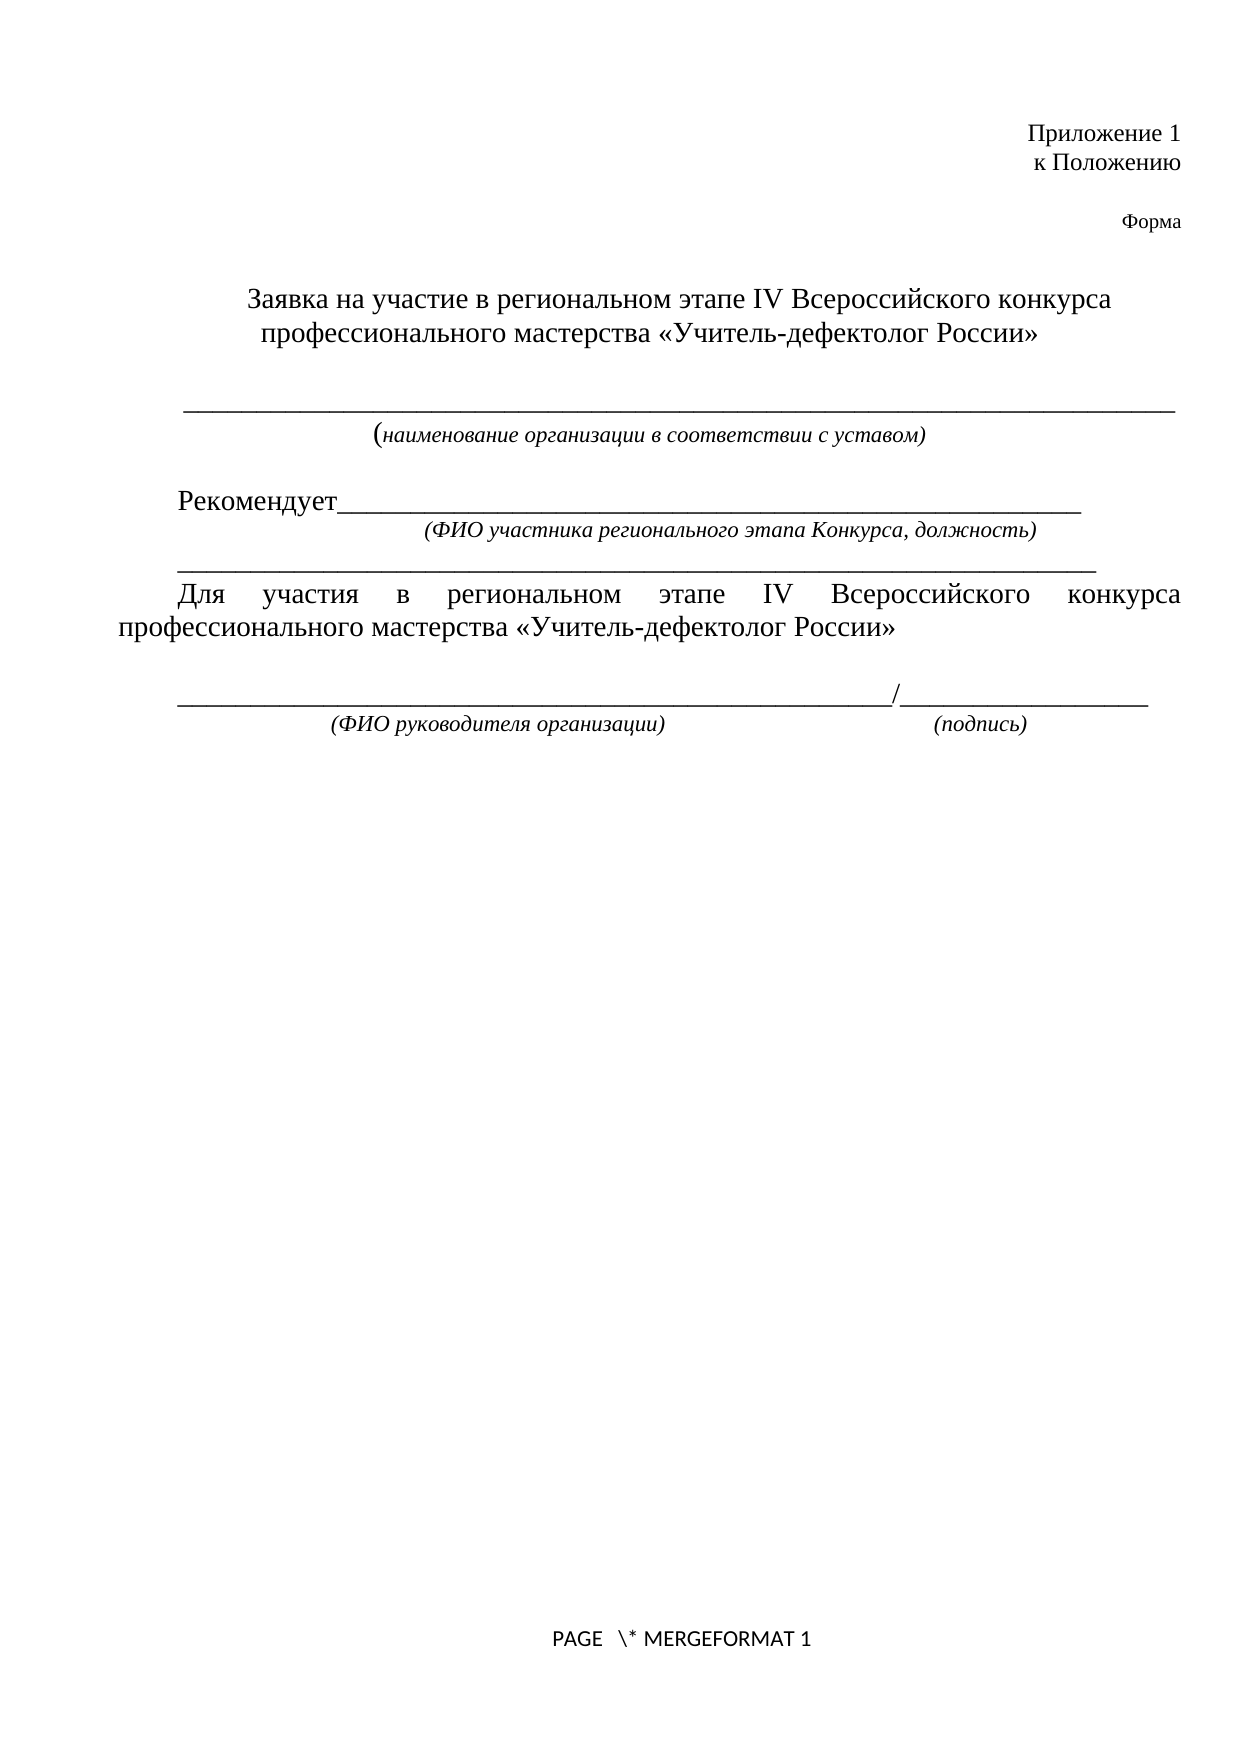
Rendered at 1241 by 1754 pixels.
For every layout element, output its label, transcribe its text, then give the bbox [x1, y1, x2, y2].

text _______________________________________________________________ [118, 542, 1181, 576]
text Приложение 1 [118, 118, 1181, 147]
text ____________________________________________________________________ (наименование организации в соответствии с уставом) [118, 382, 1181, 449]
text к Положению [118, 147, 1181, 176]
text (ФИО участника регионального этапа Конкурса, должность) [118, 516, 1181, 542]
text (ФИО руководителя организации) (подпись) [118, 710, 1181, 737]
text Форма [118, 209, 1181, 233]
text _________________________________________________/_________________ [118, 677, 1181, 710]
text Для участия в региональном этапе IV Всероссийского конкурса профессионального мастерства «Учитель-дефектолог России» [118, 576, 1181, 643]
text Заявка на участие в региональном этапе IV Всероссийского конкурса профессионального мастерства «Учитель-дефектолог России» [118, 281, 1181, 348]
text Рекомендует___________________________________________________ [118, 483, 1181, 516]
